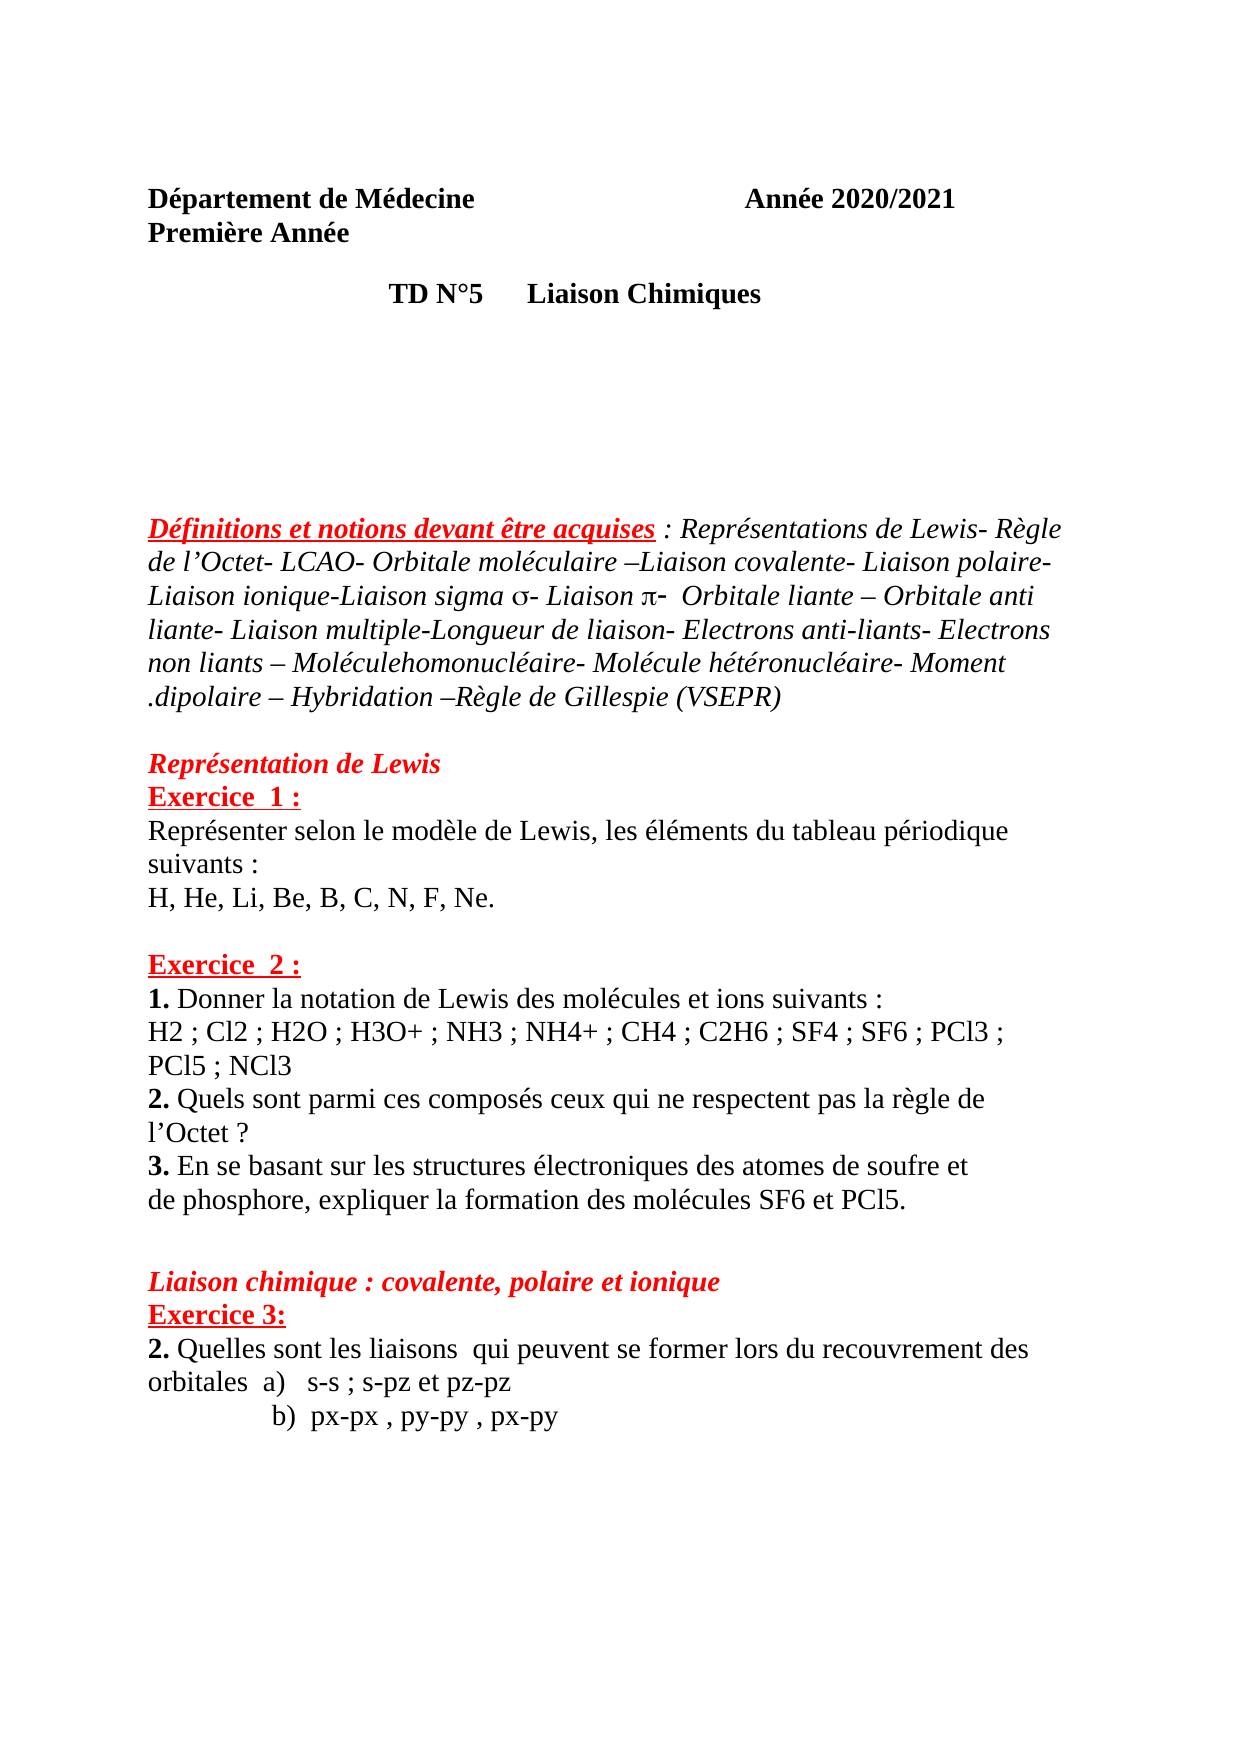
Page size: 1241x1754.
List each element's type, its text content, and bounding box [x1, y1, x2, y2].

text l’Octet ? [148, 1115, 1093, 1148]
text 1. Donner la notation de Lewis des molécules et ions suivants : [148, 981, 1093, 1014]
text Exercice 2 : [148, 947, 1093, 981]
text Exercice 1 : [148, 779, 1093, 813]
text 3. En se basant sur les structures électroniques des atomes de soufre et [148, 1148, 1093, 1182]
text H2 ; Cl2 ; H2O ; H3O+ ; NH3 ; NH4+ ; CH4 ; C2H6 ; SF4 ; SF6 ; PCl3 ; [148, 1014, 1093, 1048]
text Département de Médecine Année 2020/2021 [148, 181, 1093, 215]
text Représentation de Lewis [148, 746, 1093, 779]
text TD N°5 Liaison Chimiques [148, 276, 1093, 310]
text Première Année [148, 215, 1093, 248]
text de l’Octet- LCAO- Orbitale moléculaire –Liaison covalente- Liaison polaire- [148, 544, 1093, 578]
text Liaison chimique : covalente, polaire et ionique [148, 1264, 1093, 1297]
text Définitions et notions devant être acquises : Représentations de Lewis- Règle [148, 511, 1093, 544]
text b) px-px , py-py , px-py [148, 1398, 1093, 1431]
text Liaison ionique-Liaison sigma - Liaison Orbitale liante – Orbitale anti [148, 578, 1093, 612]
text 2. Quels sont parmi ces composés ceux qui ne respectent pas la règle de [148, 1081, 1093, 1115]
text Représenter selon le modèle de Lewis, les éléments du tableau périodique suivants : [148, 813, 1093, 880]
text Exercice 3: [148, 1297, 1093, 1331]
text liante- Liaison multiple-Longueur de liaison- Electrons anti-liants- Electrons non liants – Moléculehomonucléaire- Molécule hétéronucléaire- Moment dipolaire – Hybridation –Règle de Gillespie (VSEPR). [148, 612, 1093, 712]
text PCl5 ; NCl3 [148, 1048, 1093, 1081]
text de phosphore, expliquer la formation des molécules SF6 et PCl5. [148, 1182, 1093, 1216]
text H, He, Li, Be, B, C, N, F, Ne. [148, 880, 1093, 914]
text 2. Quelles sont les liaisons qui peuvent se former lors du recouvrement des orbitales a) s-s ; s-pz et pz-pz [148, 1331, 1093, 1398]
